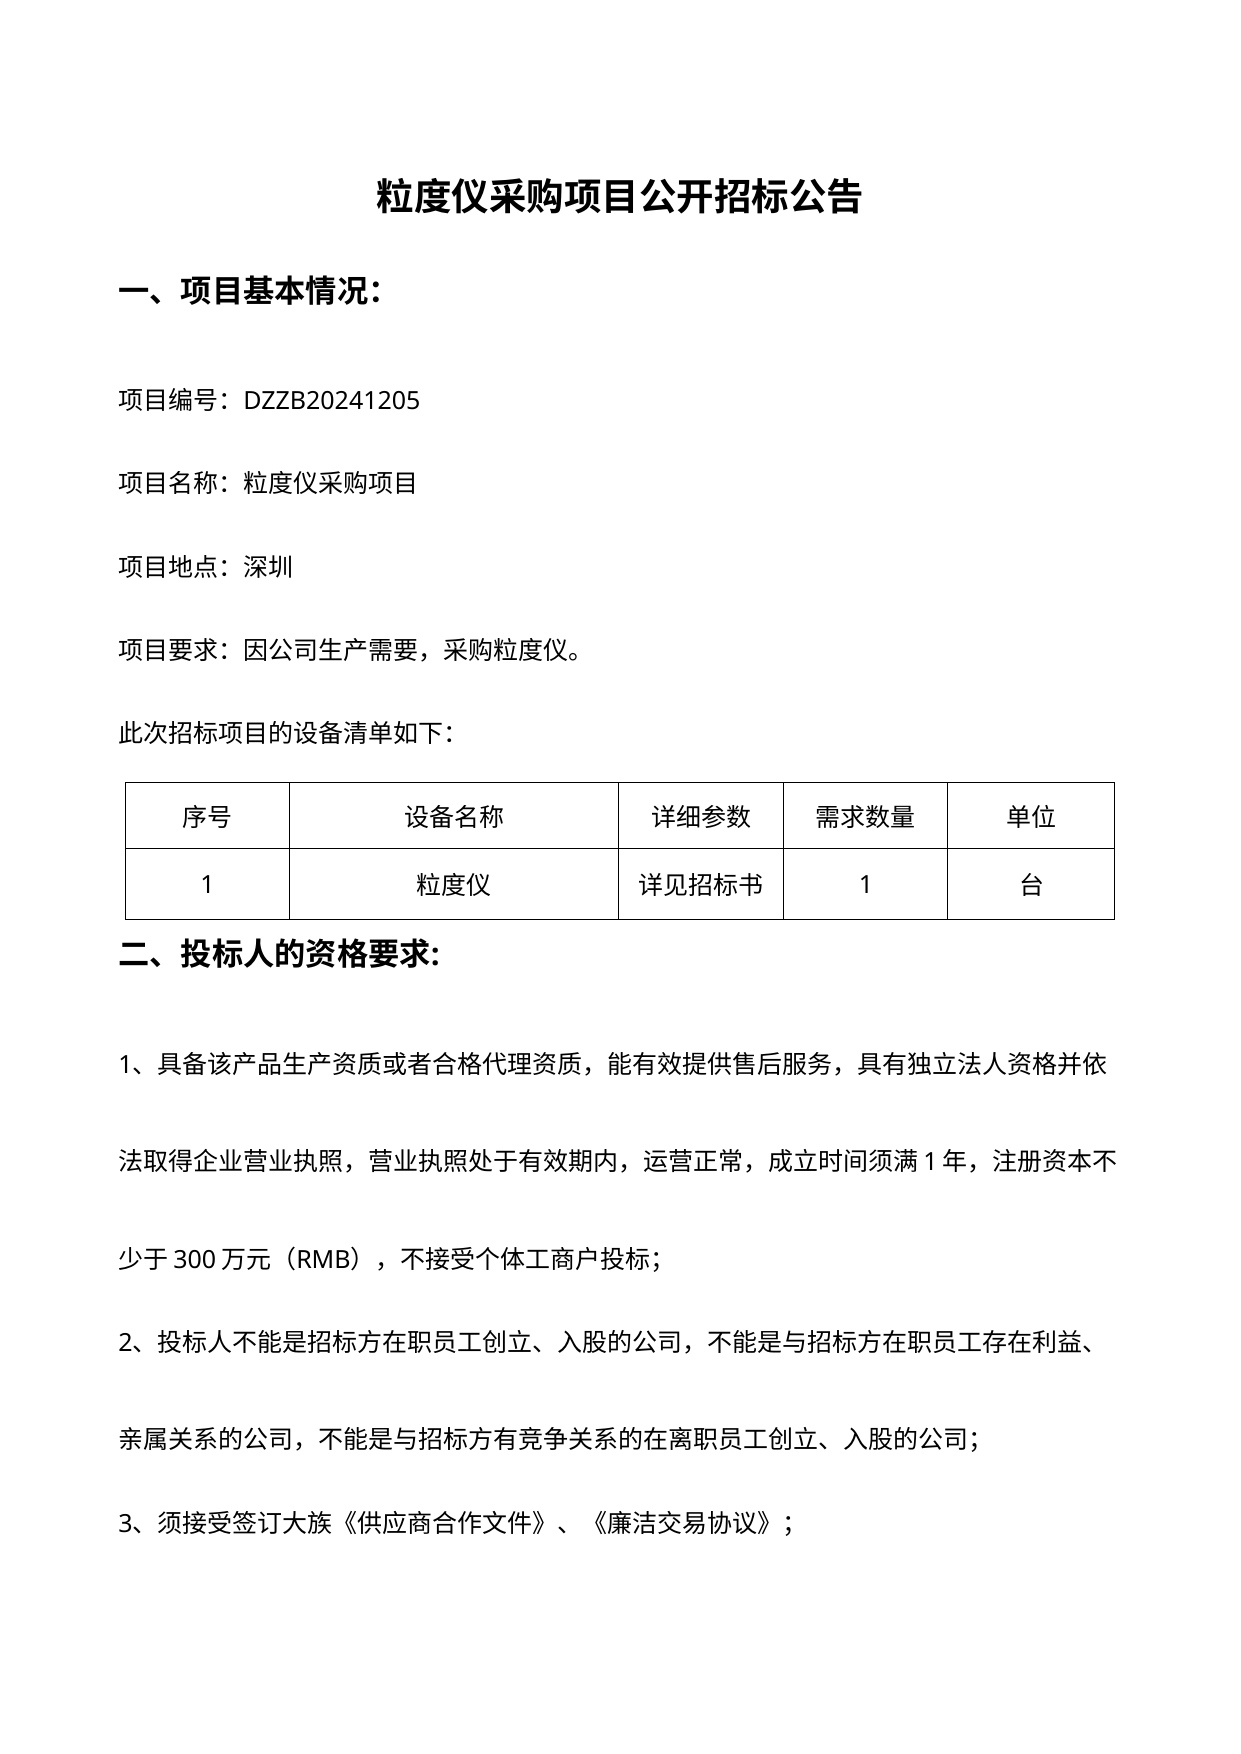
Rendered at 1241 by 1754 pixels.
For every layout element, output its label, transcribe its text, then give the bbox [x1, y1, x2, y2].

table_header 需求数量 [784, 783, 947, 848]
table_cell 详见招标书 [619, 849, 783, 918]
text 1、具备该产品生产资质或者合格代理资质，能有效提供售后服务，具有独立法人资格并依法取得企业营业执照，营业执照处于有效期内，运营正常，成立时间须满1年，注册资本不少于300万元（RMB），不接受个体工商户投标； [118, 1030, 1122, 1290]
text 项目地点：深圳 [118, 533, 1122, 598]
text 项目要求：因公司生产需要，采购粒度仪。 [118, 616, 1122, 681]
text 粒度仪采购项目公开招标公告 [118, 162, 1122, 227]
table_header 设备名称 [290, 783, 618, 848]
text 二、投标人的资格要求: [118, 919, 1122, 984]
table_cell 1 [784, 849, 947, 918]
table_header 详细参数 [619, 783, 783, 848]
text 一、项目基本情况： [118, 256, 1122, 321]
text 2、投标人不能是招标方在职员工创立、入股的公司，不能是与招标方在职员工存在利益、亲属关系的公司，不能是与招标方有竞争关系的在离职员工创立、入股的公司； [118, 1308, 1122, 1471]
table_cell 1 [126, 849, 289, 918]
table_cell 台 [948, 849, 1114, 918]
table_cell 粒度仪 [290, 849, 618, 918]
text 此次招标项目的设备清单如下： [118, 699, 1122, 764]
text 项目名称：粒度仪采购项目 [118, 449, 1122, 514]
text 3、须接受签订大族《供应商合作文件》、《廉洁交易协议》； [118, 1489, 1122, 1554]
table_header 序号 [126, 783, 289, 848]
table_header 单位 [948, 783, 1114, 848]
text 项目编号：DZZB20241205 [118, 366, 1122, 431]
